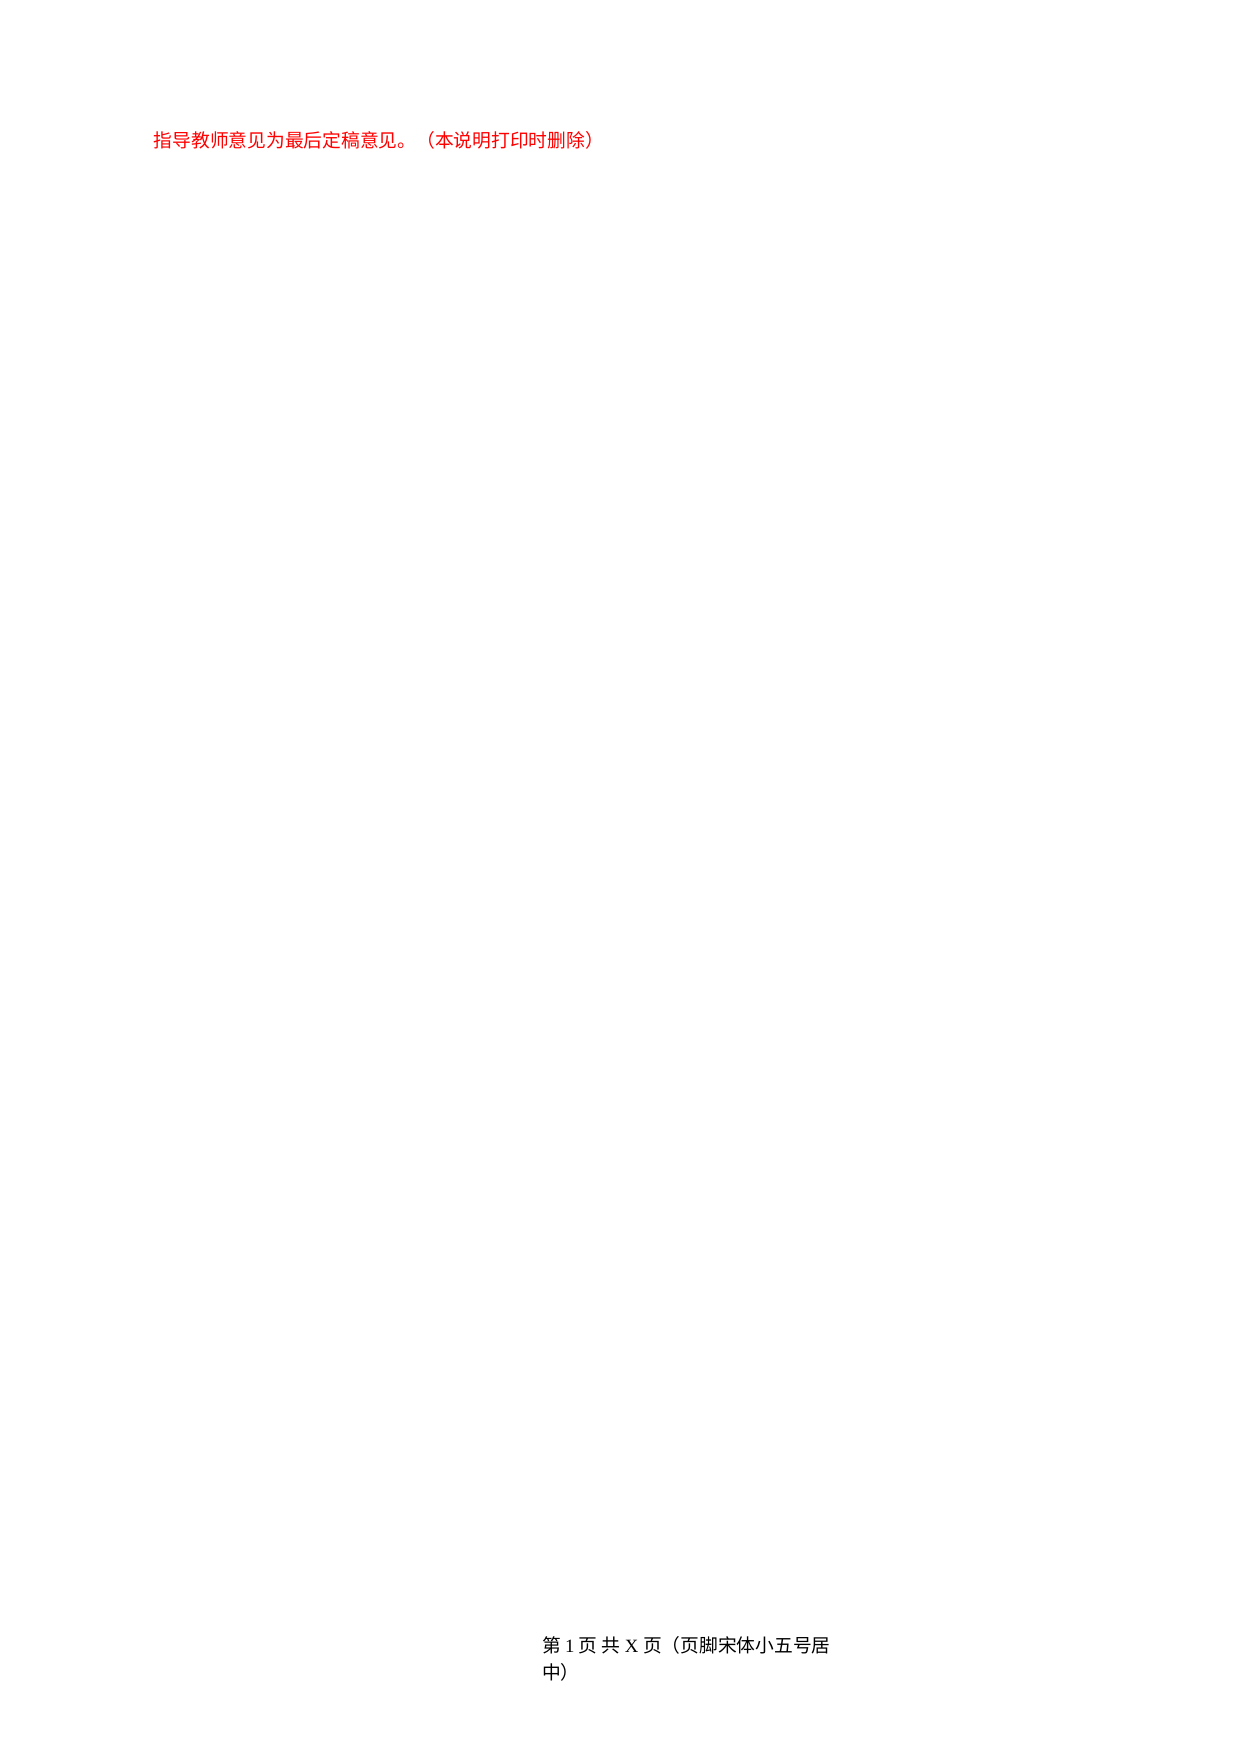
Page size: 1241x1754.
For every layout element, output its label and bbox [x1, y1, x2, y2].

text [153, 123, 1087, 156]
